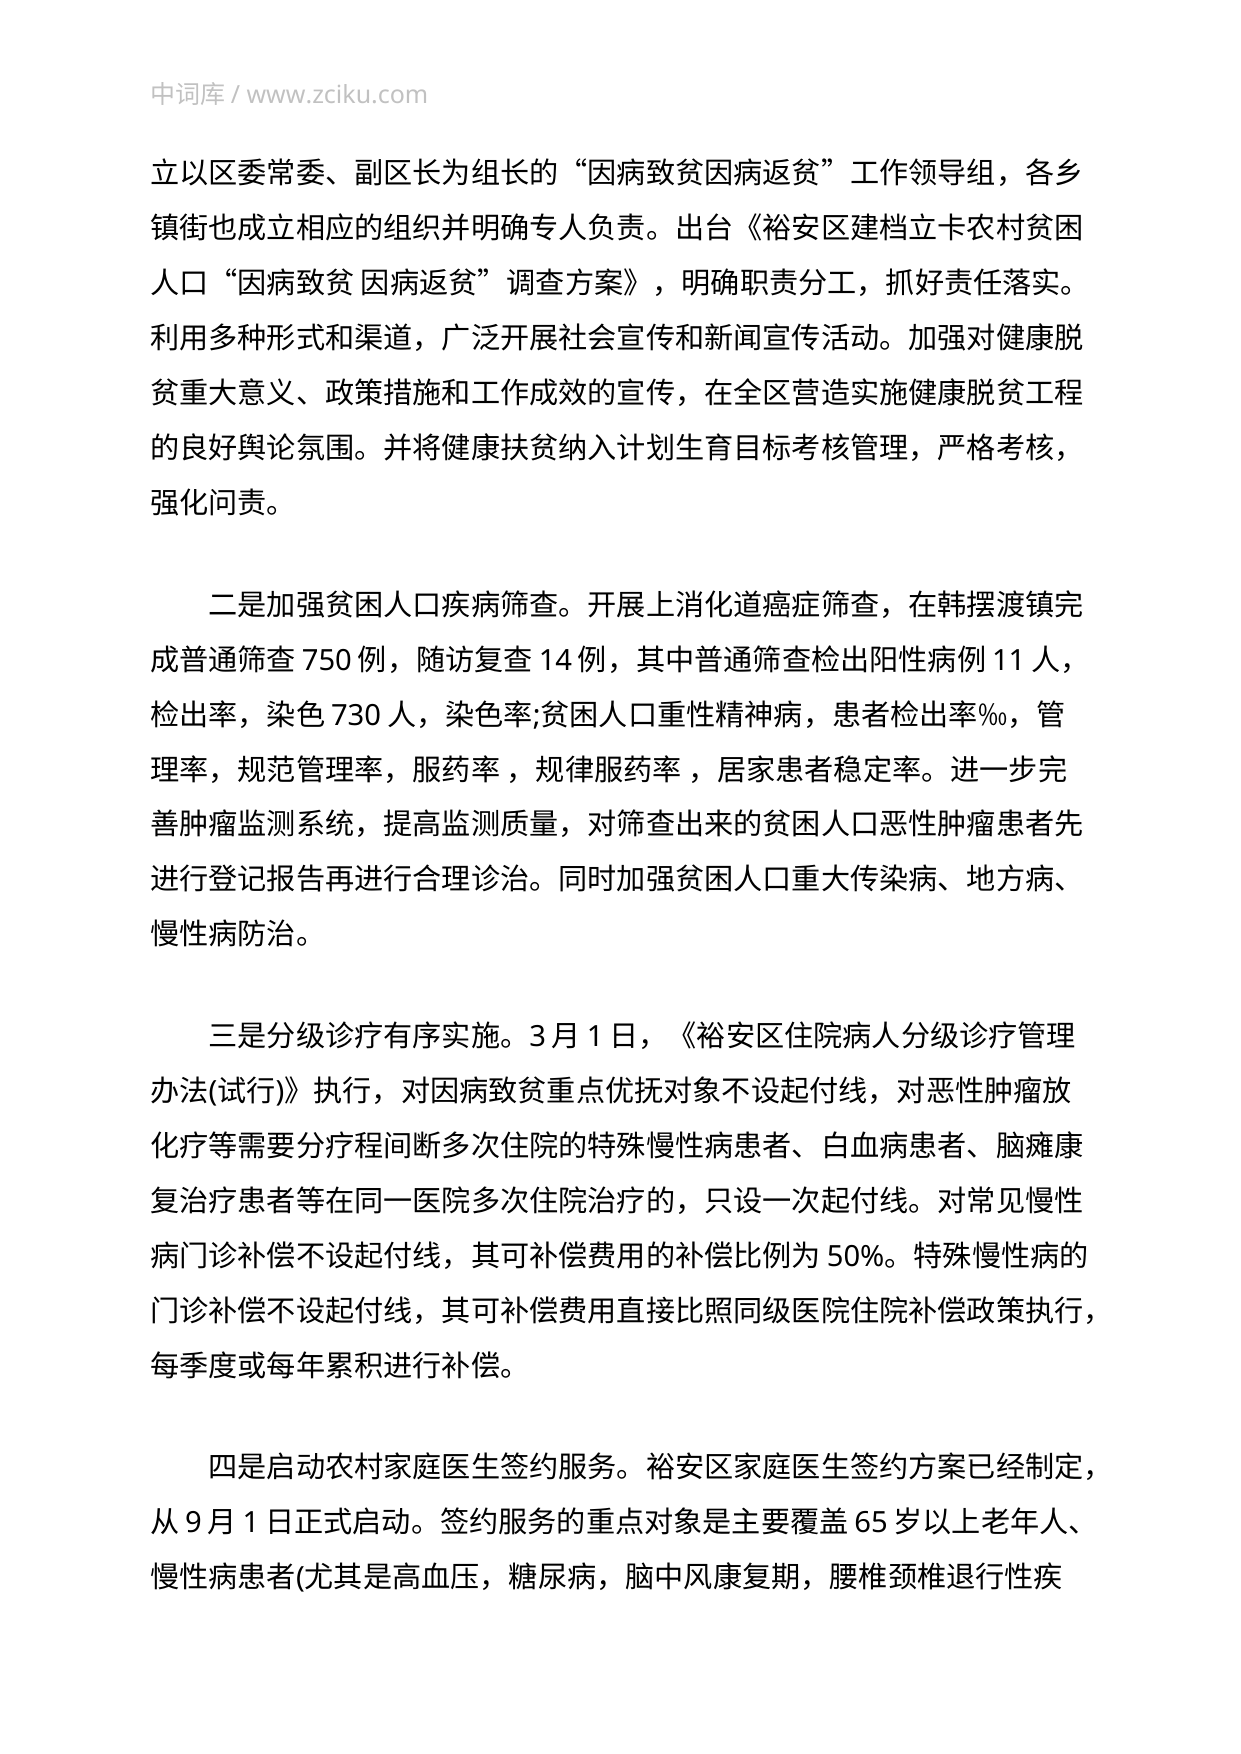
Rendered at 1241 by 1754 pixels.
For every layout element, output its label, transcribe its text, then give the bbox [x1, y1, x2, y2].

text 三是分级诊疗有序实施。3月1日，《裕安区住院病人分级诊疗管理办法(试行)》执行，对因病致贫重点优抚对象不设起付线，对恶性肿瘤放化疗等需要分疗程间断多次住院的特殊慢性病患者、白血病患者、脑瘫康复治疗患者等在同一医院多次住院治疗的，只设一次起付线。对常见慢性病门诊补偿不设起付线，其可补偿费用的补偿比例为50%。特殊慢性病的门诊补偿不设起付线，其可补偿费用直接比照同级医院住院补偿政策执行，每季度或每年累积进行补偿。 [150, 1012, 1090, 1384]
text 二是加强贫困人口疾病筛查。开展上消化道癌症筛查，在韩摆渡镇完成普通筛查750例，随访复查14例，其中普通筛查检出阳性病例11人，检出率，染色730人，染色率;贫困人口重性精神病，患者检出率‰，管理率，规范管理率，服药率 ，规律服药率 ，居家患者稳定率。进一步完善肿瘤监测系统，提高监测质量，对筛查出来的贫困人口恶性肿瘤患者先进行登记报告再进行合理诊治。同时加强贫困人口重大传染病、地方病、慢性病防治。 [150, 581, 1090, 953]
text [150, 1444, 1090, 1596]
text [150, 150, 1090, 522]
